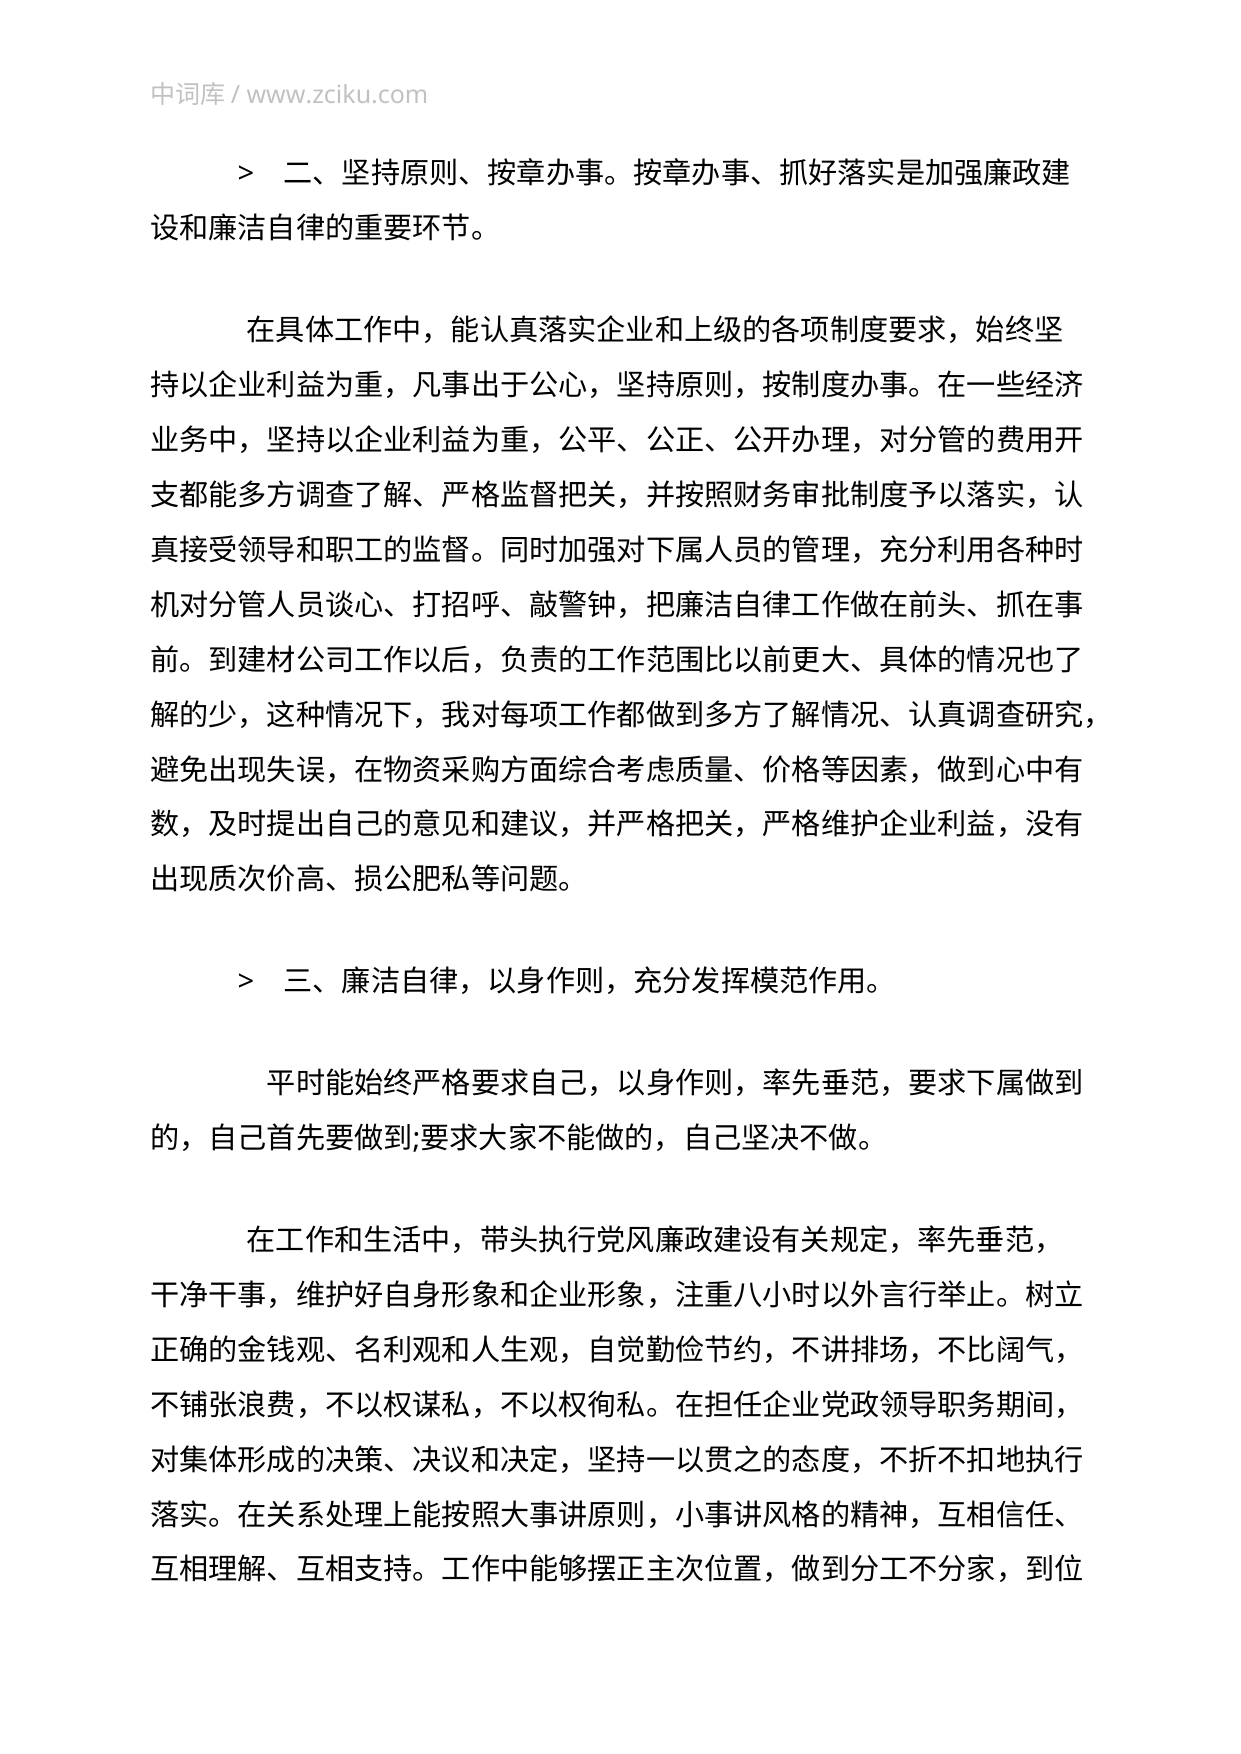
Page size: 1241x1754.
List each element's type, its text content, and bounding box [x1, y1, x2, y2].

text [150, 1216, 1090, 1588]
text 在具体工作中，能认真落实企业和上级的各项制度要求，始终坚持以企业利益为重，凡事出于公心，坚持原则，按制度办事。在一些经济业务中，坚持以企业利益为重，公平、公正、公开办理，对分管的费用开支都能多方调查了解、严格监督把关，并按照财务审批制度予以落实，认真接受领导和职工的监督。同时加强对下属人员的管理，充分利用各种时机对分管人员谈心、打招呼、敲警钟，把廉洁自律工作做在前头、抓在事前。到建材公司工作以后，负责的工作范围比以前更大、具体的情况也了解的少，这种情况下，我对每项工作都做到多方了解情况、认真调查研究，避免出现失误，在物资采购方面综合考虑质量、价格等因素，做到心中有数，及时提出自己的意见和建议，并严格把关，严格维护企业利益，没有出现质次价高、损公肥私等问题。 [150, 307, 1090, 898]
text 平时能始终严格要求自己，以身作则，率先垂范，要求下属做到的，自己首先要做到;要求大家不能做的，自己坚决不做。 [150, 1059, 1090, 1157]
text > 三、廉洁自律，以身作则，充分发挥模范作用。 [150, 958, 1090, 1000]
text > 二、坚持原则、按章办事。按章办事、抓好落实是加强廉政建设和廉洁自律的重要环节。 [150, 150, 1090, 247]
